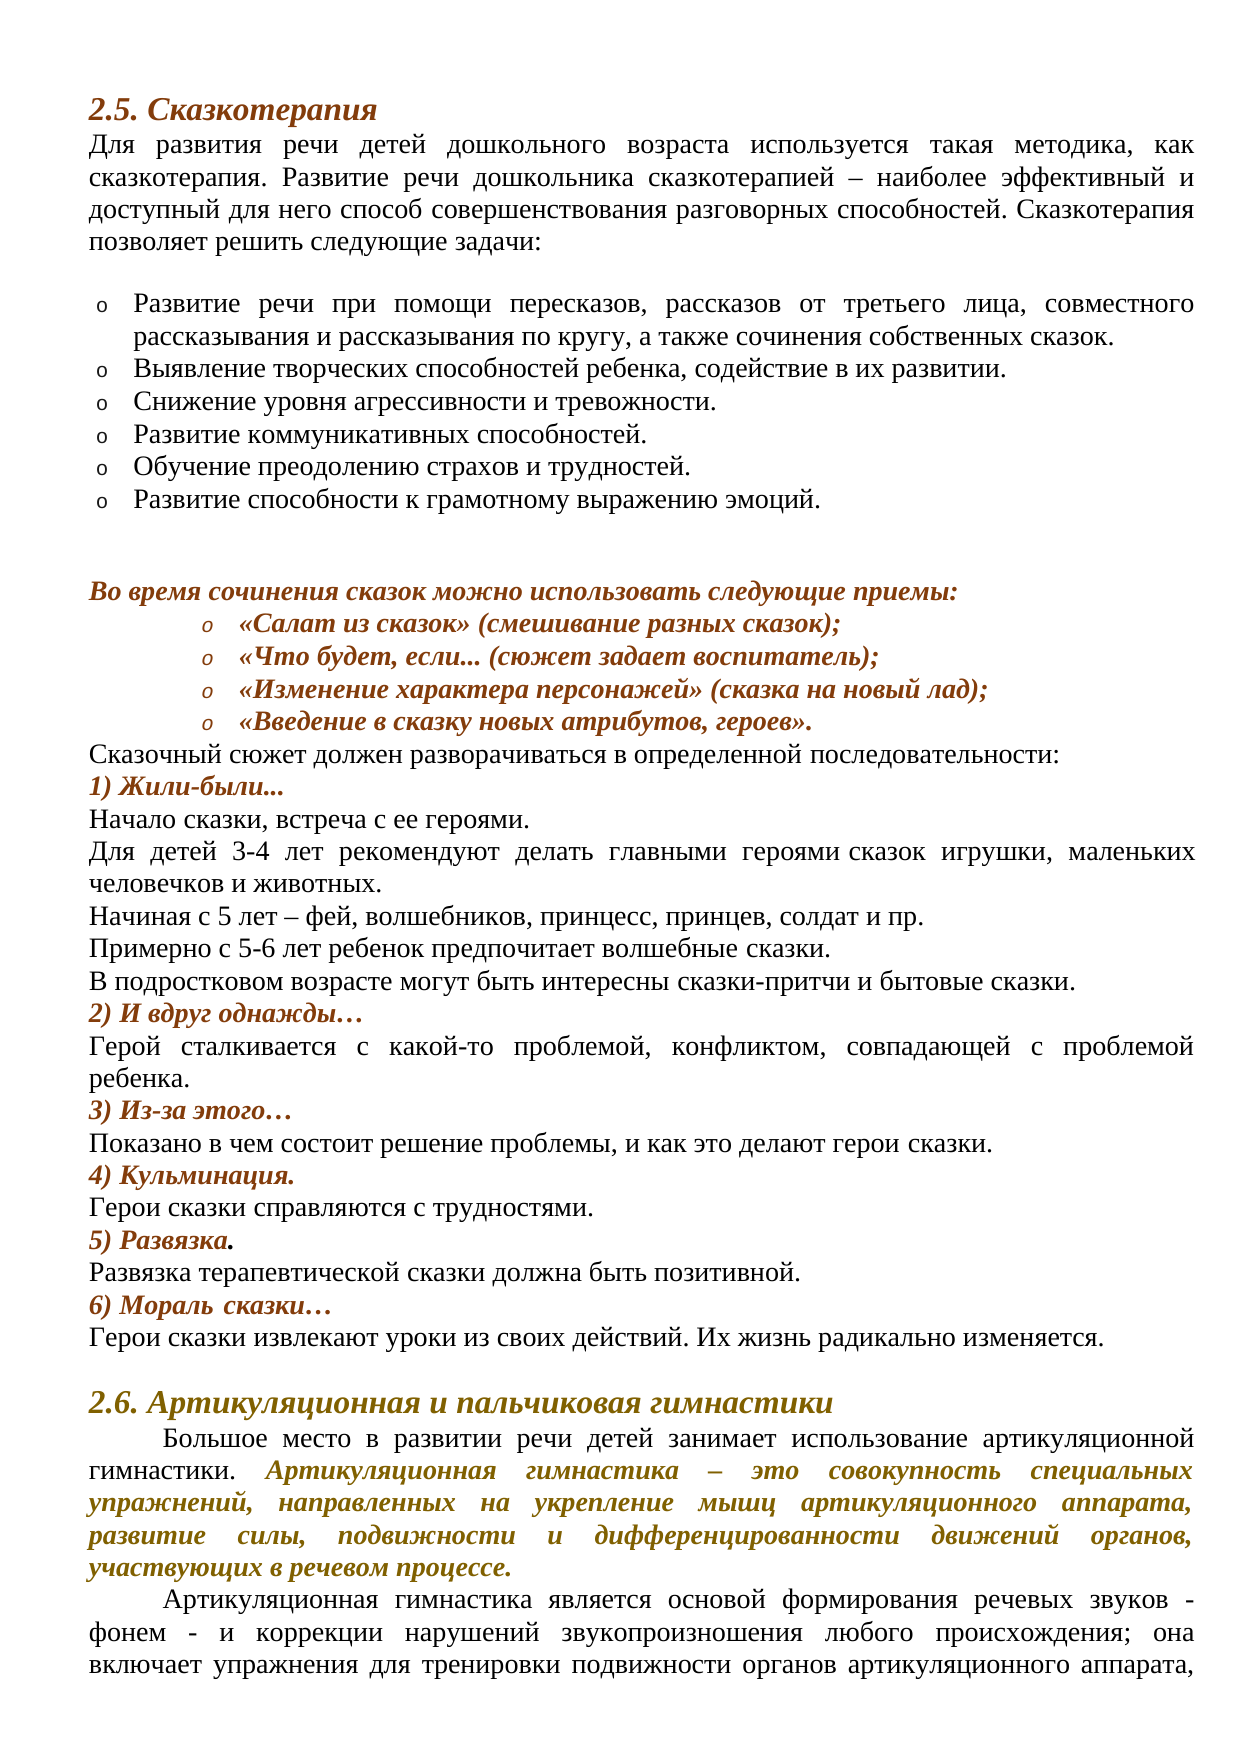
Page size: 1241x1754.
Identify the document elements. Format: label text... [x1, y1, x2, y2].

text Герои сказки справляются с трудностями. [89, 1191, 1196, 1223]
text Начиная с 5 лет – фей, волшебников, принцесс, принцев, солдат и пр. [89, 899, 1196, 931]
list Снижение уровня агрессивности и тревожности. [96, 384, 1196, 417]
list Развитие коммуникативных способностей. [96, 417, 1196, 449]
text Сказочный сюжет должен разворачиваться в определенной последовательности: [89, 737, 1196, 769]
list «Введение в сказку новых атрибутов, героев». [201, 704, 1196, 737]
text В подростковом возрасте могут быть интересны сказки-притчи и бытовые сказки. [89, 964, 1196, 996]
text 3) Из-за этого… [89, 1093, 1196, 1126]
text 2.5. Сказкотерапия [89, 59, 1196, 127]
text Большое место в развитии речи детей занимает использование артикуляционной гимнастики. Артикуляционная гимнастика – это совокупность специальных упражнений, направленных на укрепление мышц артикуляционного аппарата, развитие силы, подвижности и дифференцированности движений органов, участвующих в речевом процессе. [89, 1421, 1196, 1583]
text Развязка терапевтической сказки должна быть позитивной. [89, 1255, 1196, 1288]
text Герои сказки извлекают уроки из своих действий. Их жизнь радикально изменяется. [89, 1320, 1196, 1352]
text 6) Мораль сказки… [89, 1288, 1196, 1320]
list «Изменение характера персонажей» (сказка на новый лад); [201, 672, 1196, 704]
list «Что будет, если... (сюжет задает воспитатель); [201, 639, 1196, 672]
text 1) Жили-были... [89, 769, 1196, 802]
text 4) Кульминация. [89, 1158, 1196, 1191]
list Обучение преодолению страхов и трудностей. [96, 449, 1196, 482]
text Герой сталкивается с какой-то проблемой, конфликтом, совпадающей с проблемой ребенка. [89, 1028, 1196, 1093]
list Выявление творческих способностей ребенка, содействие в их развитии. [96, 352, 1196, 384]
text Для детей 3-4 лет рекомендуют делать главными героями сказок игрушки, маленьких человечков и животных. [89, 834, 1196, 899]
text Показано в чем состоит решение проблемы, и как это делают герои сказки. [89, 1126, 1196, 1158]
text Для развития речи детей дошкольного возраста используется такая методика, как сказкотерапия. Развитие речи дошкольника сказкотерапией – наиболее эффективный и доступный для него способ совершенствования разговорных способностей. Сказкотерапия позволяет решить следующие задачи: [89, 127, 1196, 257]
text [89, 1583, 1196, 1680]
text 2.6. Артикуляционная и пальчиковая гимнастики [89, 1382, 1196, 1421]
text Начало сказки, встреча с ее героями. [89, 802, 1196, 834]
text 5) Развязка. [89, 1223, 1196, 1255]
text Во время сочинения сказок можно использовать следующие приемы: [89, 574, 1196, 607]
list Развитие способности к грамотному выражению эмоций. [96, 482, 1196, 514]
text Примерно с 5-6 лет ребенок предпочитает волшебные сказки. [89, 931, 1196, 964]
text 2) И вдруг однажды… [89, 996, 1196, 1028]
list Развитие речи при помощи пересказов, рассказов от третьего лица, совместного рассказывания и рассказывания по кругу, а также сочинения собственных сказок. [96, 287, 1196, 352]
list «Салат из сказок» (смешивание разных сказок); [201, 607, 1196, 639]
